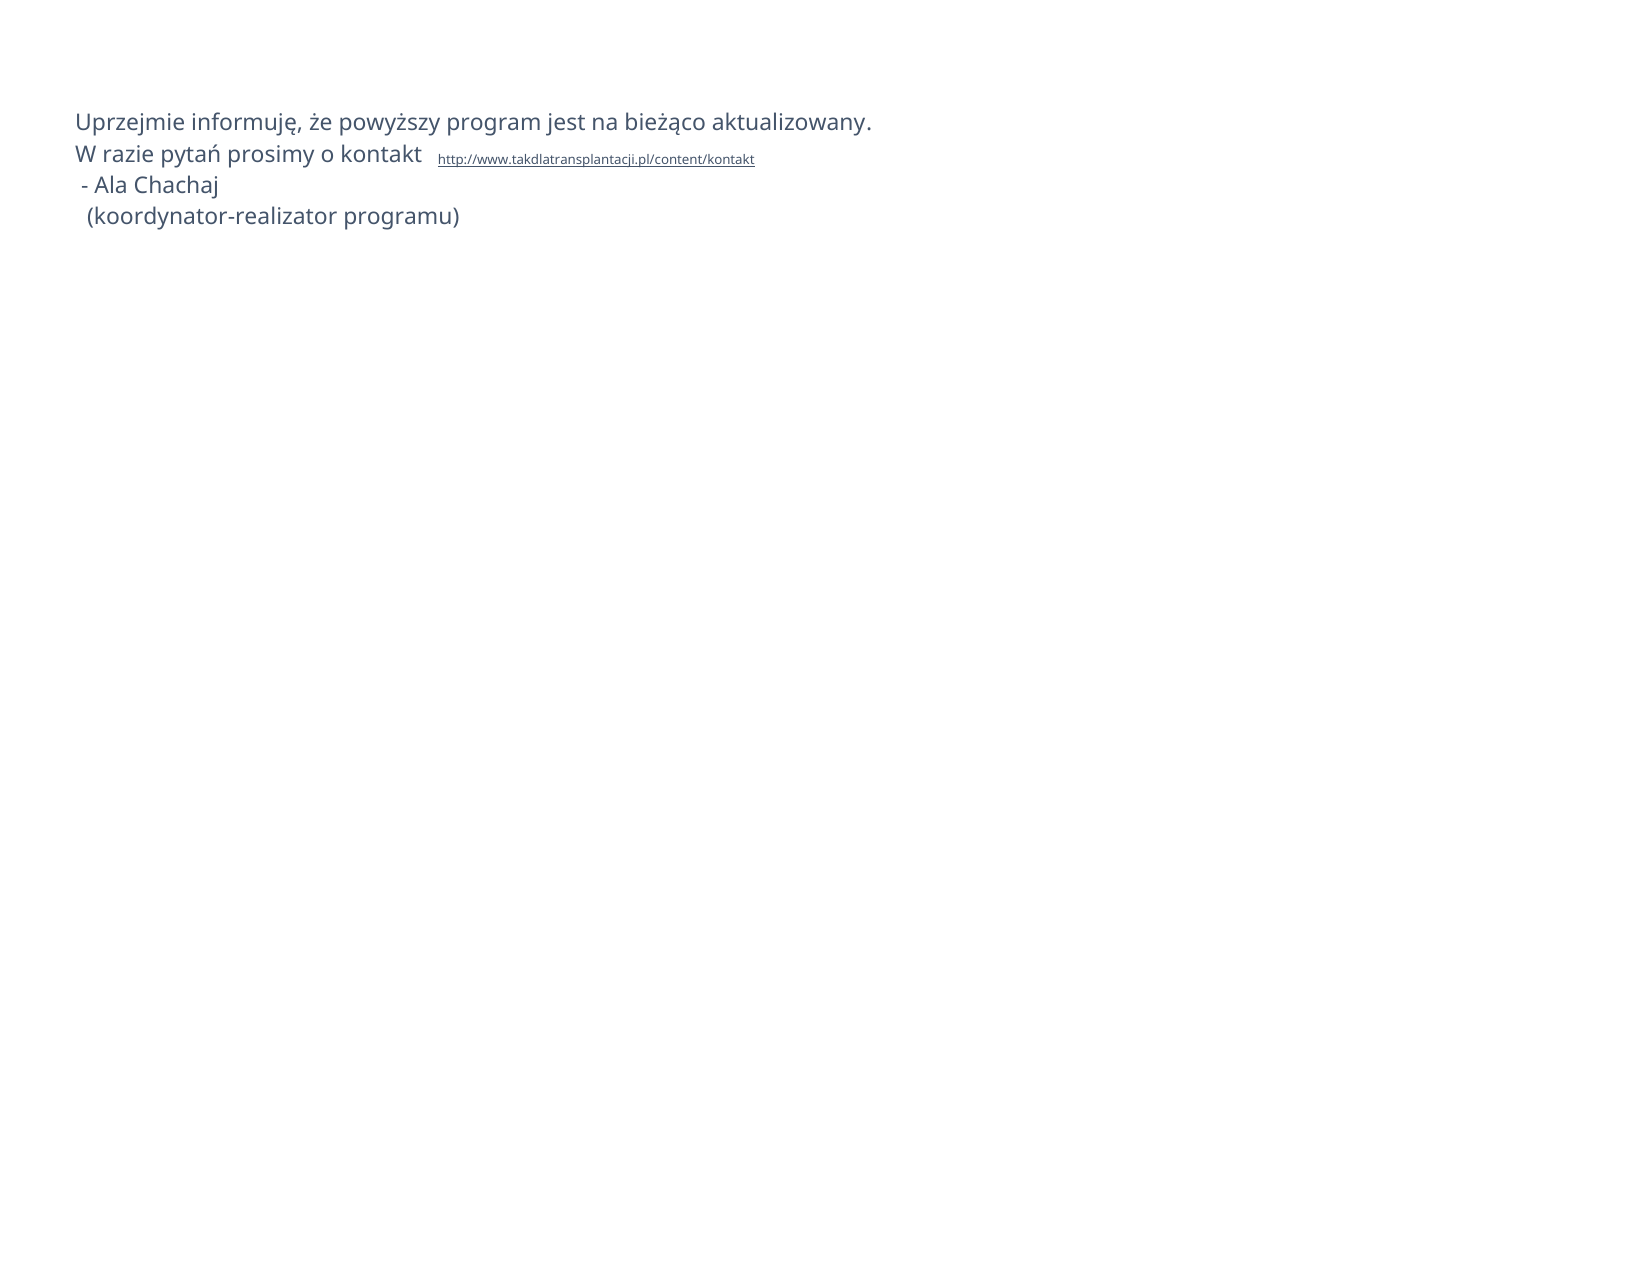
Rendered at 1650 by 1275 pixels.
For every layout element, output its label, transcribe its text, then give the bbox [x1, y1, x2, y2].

text W razie pytań prosimy o kontakt http://www.takdlatransplantacji.pl/content/kontakt - Ala Chachaj (koordynator-realizator programu) [75, 137, 1575, 231]
text Uprzejmie informuję, że powyższy program jest na bieżąco aktualizowany. [75, 75, 1575, 137]
